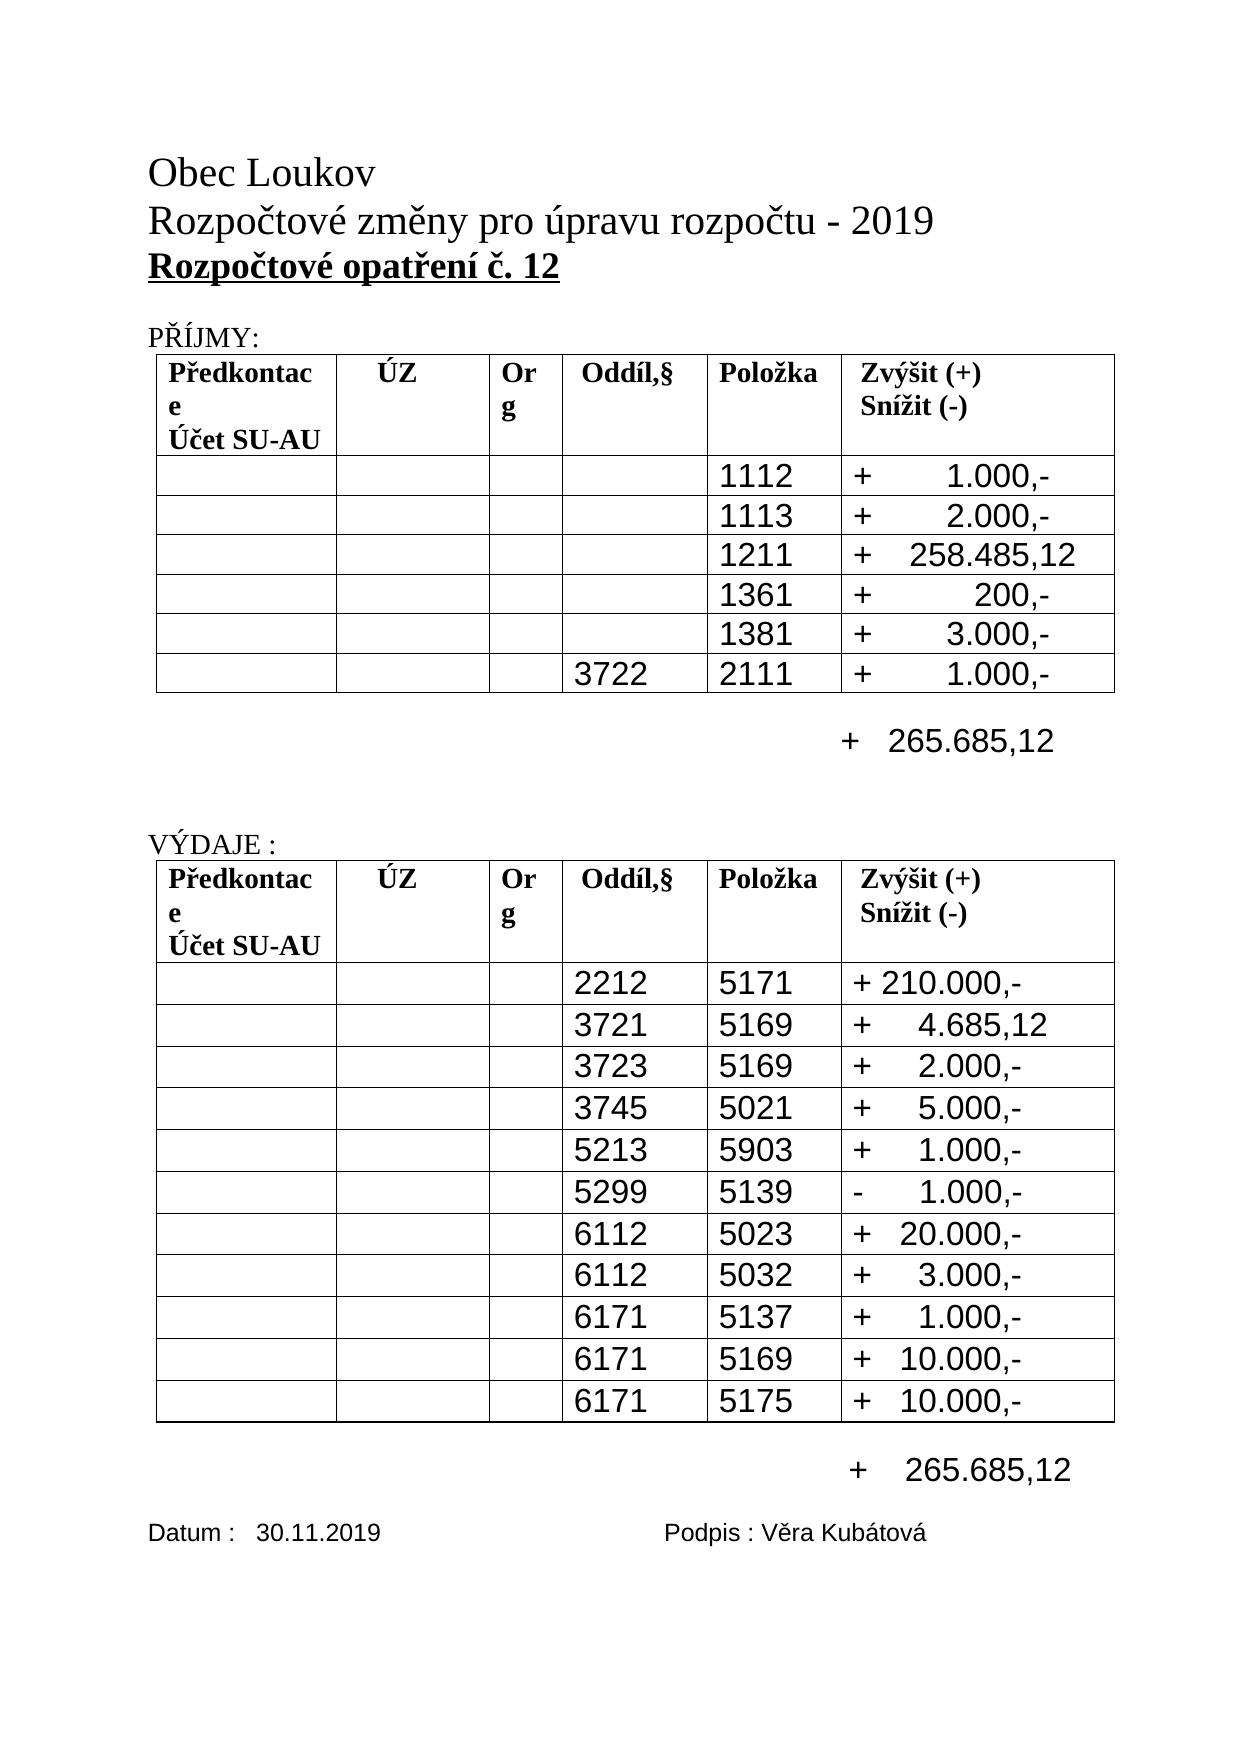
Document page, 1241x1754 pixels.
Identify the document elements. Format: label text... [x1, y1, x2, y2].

table_cell 1113 [708, 496, 841, 534]
table_cell 3721 [563, 1005, 707, 1046]
table_cell [157, 654, 336, 692]
table_cell 1211 [708, 535, 841, 574]
table_header Položka [708, 355, 841, 455]
table_cell [490, 1381, 562, 1421]
table_cell [157, 1172, 336, 1213]
text Rozpočtové změny pro úpravu rozpočtu - 2019 [148, 196, 1093, 243]
table_cell [490, 1172, 562, 1213]
table_cell [157, 1214, 336, 1254]
table_cell [337, 654, 489, 692]
table_cell [337, 1172, 489, 1213]
table_cell [337, 614, 489, 653]
table_cell [490, 1088, 562, 1129]
table_cell + 258.485,12 [842, 535, 1114, 574]
table_cell + 2.000,- [842, 496, 1114, 534]
text PŘÍJMY: [148, 320, 1093, 354]
table_cell [157, 1381, 336, 1421]
table_cell [157, 456, 336, 495]
table_header Oddíl,§ [563, 861, 707, 962]
table_cell 5175 [708, 1381, 841, 1421]
table_header Položka [708, 861, 841, 962]
table_cell + 3.000,- [842, 614, 1114, 653]
text VÝDAJE : [148, 827, 1093, 860]
table_header Zvýšit (+) Snížit (-) [842, 355, 1114, 455]
table_header ÚZ [337, 355, 489, 455]
table_cell + 3.000,- [842, 1255, 1114, 1296]
table_cell [490, 654, 562, 692]
table_cell + 2.000,- [842, 1047, 1114, 1087]
table_cell [563, 614, 707, 653]
text + 265.685,12 [738, 1451, 1093, 1489]
table_cell [490, 575, 562, 613]
table_cell 5137 [708, 1297, 841, 1338]
table_cell 5299 [563, 1172, 707, 1213]
table_cell [157, 575, 336, 613]
table_cell [157, 1088, 336, 1129]
table_cell [490, 963, 562, 1004]
table_cell 5169 [708, 1005, 841, 1046]
table_cell [490, 1297, 562, 1338]
table_cell 5171 [708, 963, 841, 1004]
table_cell [157, 1255, 336, 1296]
table_cell 6171 [563, 1339, 707, 1380]
table_header ÚZ [337, 861, 489, 962]
table_cell 5023 [708, 1214, 841, 1254]
table_cell 1361 [708, 575, 841, 613]
table_cell [563, 575, 707, 613]
table_cell [337, 1130, 489, 1171]
table_cell 1381 [708, 614, 841, 653]
table_cell [337, 1005, 489, 1046]
table_cell 3722 [563, 654, 707, 692]
table_header Předkontace Účet SU-AU [157, 355, 336, 455]
table_cell [157, 1297, 336, 1338]
table_cell + 200,- [842, 575, 1114, 613]
table_cell 5139 [708, 1172, 841, 1213]
table_cell [157, 1047, 336, 1087]
table_cell [490, 1005, 562, 1046]
table_cell [157, 496, 336, 534]
table_cell 3723 [563, 1047, 707, 1087]
table_cell + 5.000,- [842, 1088, 1114, 1129]
table_cell [337, 496, 489, 534]
table_cell 6171 [563, 1381, 707, 1421]
table_cell [490, 614, 562, 653]
table_cell [337, 575, 489, 613]
table_cell [157, 1339, 336, 1380]
table_cell [490, 1339, 562, 1380]
table_cell 2212 [563, 963, 707, 1004]
table_cell [337, 1381, 489, 1421]
table_cell 5032 [708, 1255, 841, 1296]
table_cell - 1.000,- [842, 1172, 1114, 1213]
table_cell + 210.000,- [842, 963, 1114, 1004]
table_cell [337, 456, 489, 495]
table_cell 5169 [708, 1339, 841, 1380]
table_cell 5213 [563, 1130, 707, 1171]
table_cell + 20.000,- [842, 1214, 1114, 1254]
table_cell [337, 1047, 489, 1087]
table_cell 6112 [563, 1214, 707, 1254]
text + 265.685,12 [148, 721, 1093, 760]
table_cell [337, 1088, 489, 1129]
table_cell [157, 963, 336, 1004]
table_cell [337, 1297, 489, 1338]
table_cell [490, 1255, 562, 1296]
table_cell 2111 [708, 654, 841, 692]
table_cell [490, 535, 562, 574]
table_cell [490, 456, 562, 495]
table_cell [563, 456, 707, 495]
table_cell + 10.000,- [842, 1381, 1114, 1421]
table_cell 1112 [708, 456, 841, 495]
table_cell [337, 1255, 489, 1296]
table_cell [490, 1130, 562, 1171]
table_header Oddíl,§ [563, 355, 707, 455]
table_cell + 1.000,- [842, 456, 1114, 495]
table_cell 3745 [563, 1088, 707, 1129]
text Rozpočtové opatření č. 12 [148, 243, 1093, 287]
table_cell 6171 [563, 1297, 707, 1338]
table_cell + 1.000,- [842, 1297, 1114, 1338]
table_cell [490, 1047, 562, 1087]
table_cell [490, 496, 562, 534]
table_cell [157, 1130, 336, 1171]
table_cell [157, 535, 336, 574]
table_header Org [490, 861, 562, 962]
table_cell [490, 1214, 562, 1254]
table_cell [563, 535, 707, 574]
table_cell [157, 1005, 336, 1046]
table_cell + 10.000,- [842, 1339, 1114, 1380]
table_cell [337, 535, 489, 574]
text Datum : 30.11.2019 Podpis : Věra Kubátová [148, 1518, 1093, 1546]
table_header Zvýšit (+) Snížit (-) [842, 861, 1114, 962]
table_cell 5169 [708, 1047, 841, 1087]
table_cell [337, 963, 489, 1004]
table_cell [337, 1214, 489, 1254]
table_header Org [490, 355, 562, 455]
table_cell [337, 1339, 489, 1380]
table_cell + 1.000,- [842, 654, 1114, 692]
table_cell [563, 496, 707, 534]
table_cell 5021 [708, 1088, 841, 1129]
table_cell [157, 614, 336, 653]
table_cell 6112 [563, 1255, 707, 1296]
text Obec Loukov [148, 148, 1093, 196]
table_cell + 4.685,12 [842, 1005, 1114, 1046]
table_cell 5903 [708, 1130, 841, 1171]
table_header Předkontace Účet SU-AU [157, 861, 336, 962]
table_cell + 1.000,- [842, 1130, 1114, 1171]
